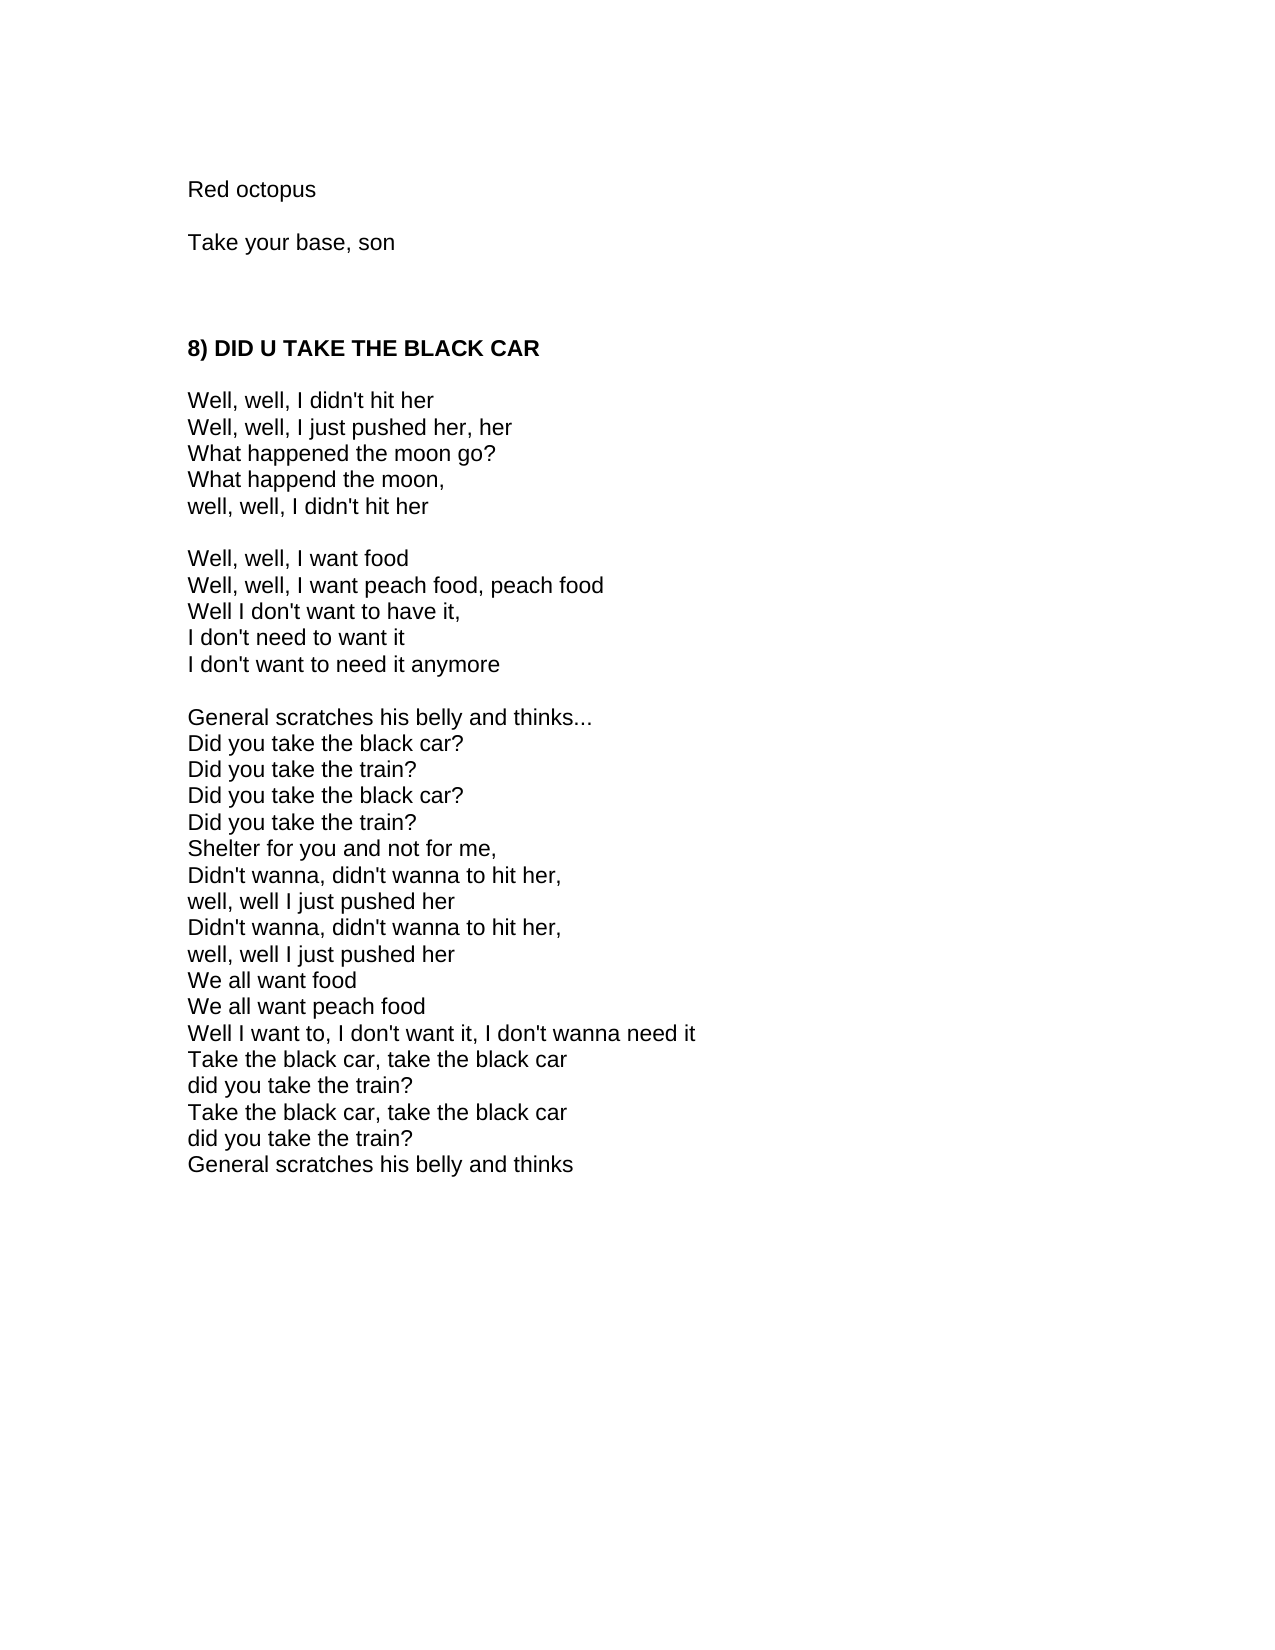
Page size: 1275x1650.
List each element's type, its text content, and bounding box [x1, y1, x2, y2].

text 8) DID U TAKE THE BLACK CAR [187, 334, 1087, 361]
text What happend the moon, [187, 466, 1087, 493]
text Well I don't want to have it, [187, 598, 1087, 624]
text Shelter for you and not for me, [187, 835, 1087, 862]
text Red octopus [187, 176, 1087, 203]
text Well I want to, I don't want it, I don't wanna need it [187, 1020, 1087, 1046]
text well, well I just pushed her [187, 888, 1087, 914]
text Well, well, I just pushed her, her [187, 413, 1087, 440]
text I don't want to need it anymore [187, 651, 1087, 677]
text Did you take the train? [187, 756, 1087, 782]
text Take the black car, take the black car [187, 1046, 1087, 1072]
text Well, well, I want peach food, peach food [187, 572, 1087, 598]
text did you take the train? [187, 1125, 1087, 1151]
text We all want food [187, 967, 1087, 993]
text Take the black car, take the black car [187, 1099, 1087, 1125]
text well, well I just pushed her [187, 941, 1087, 967]
text General scratches his belly and thinks [187, 1151, 1087, 1178]
text What happened the moon go? [187, 440, 1087, 466]
text Did you take the black car? [187, 730, 1087, 756]
text well, well, I didn't hit her [187, 493, 1087, 519]
text Didn't wanna, didn't wanna to hit her, [187, 914, 1087, 941]
text Didn't wanna, didn't wanna to hit her, [187, 862, 1087, 888]
text Well, well, I want food [187, 545, 1087, 572]
text Did you take the train? [187, 809, 1087, 835]
text I don't need to want it [187, 624, 1087, 651]
text General scratches his belly and thinks... [187, 703, 1087, 730]
text Well, well, I didn't hit her [187, 387, 1087, 413]
text Did you take the black car? [187, 782, 1087, 809]
text We all want peach food [187, 993, 1087, 1020]
text did you take the train? [187, 1072, 1087, 1099]
text Take your base, son [187, 229, 1087, 255]
